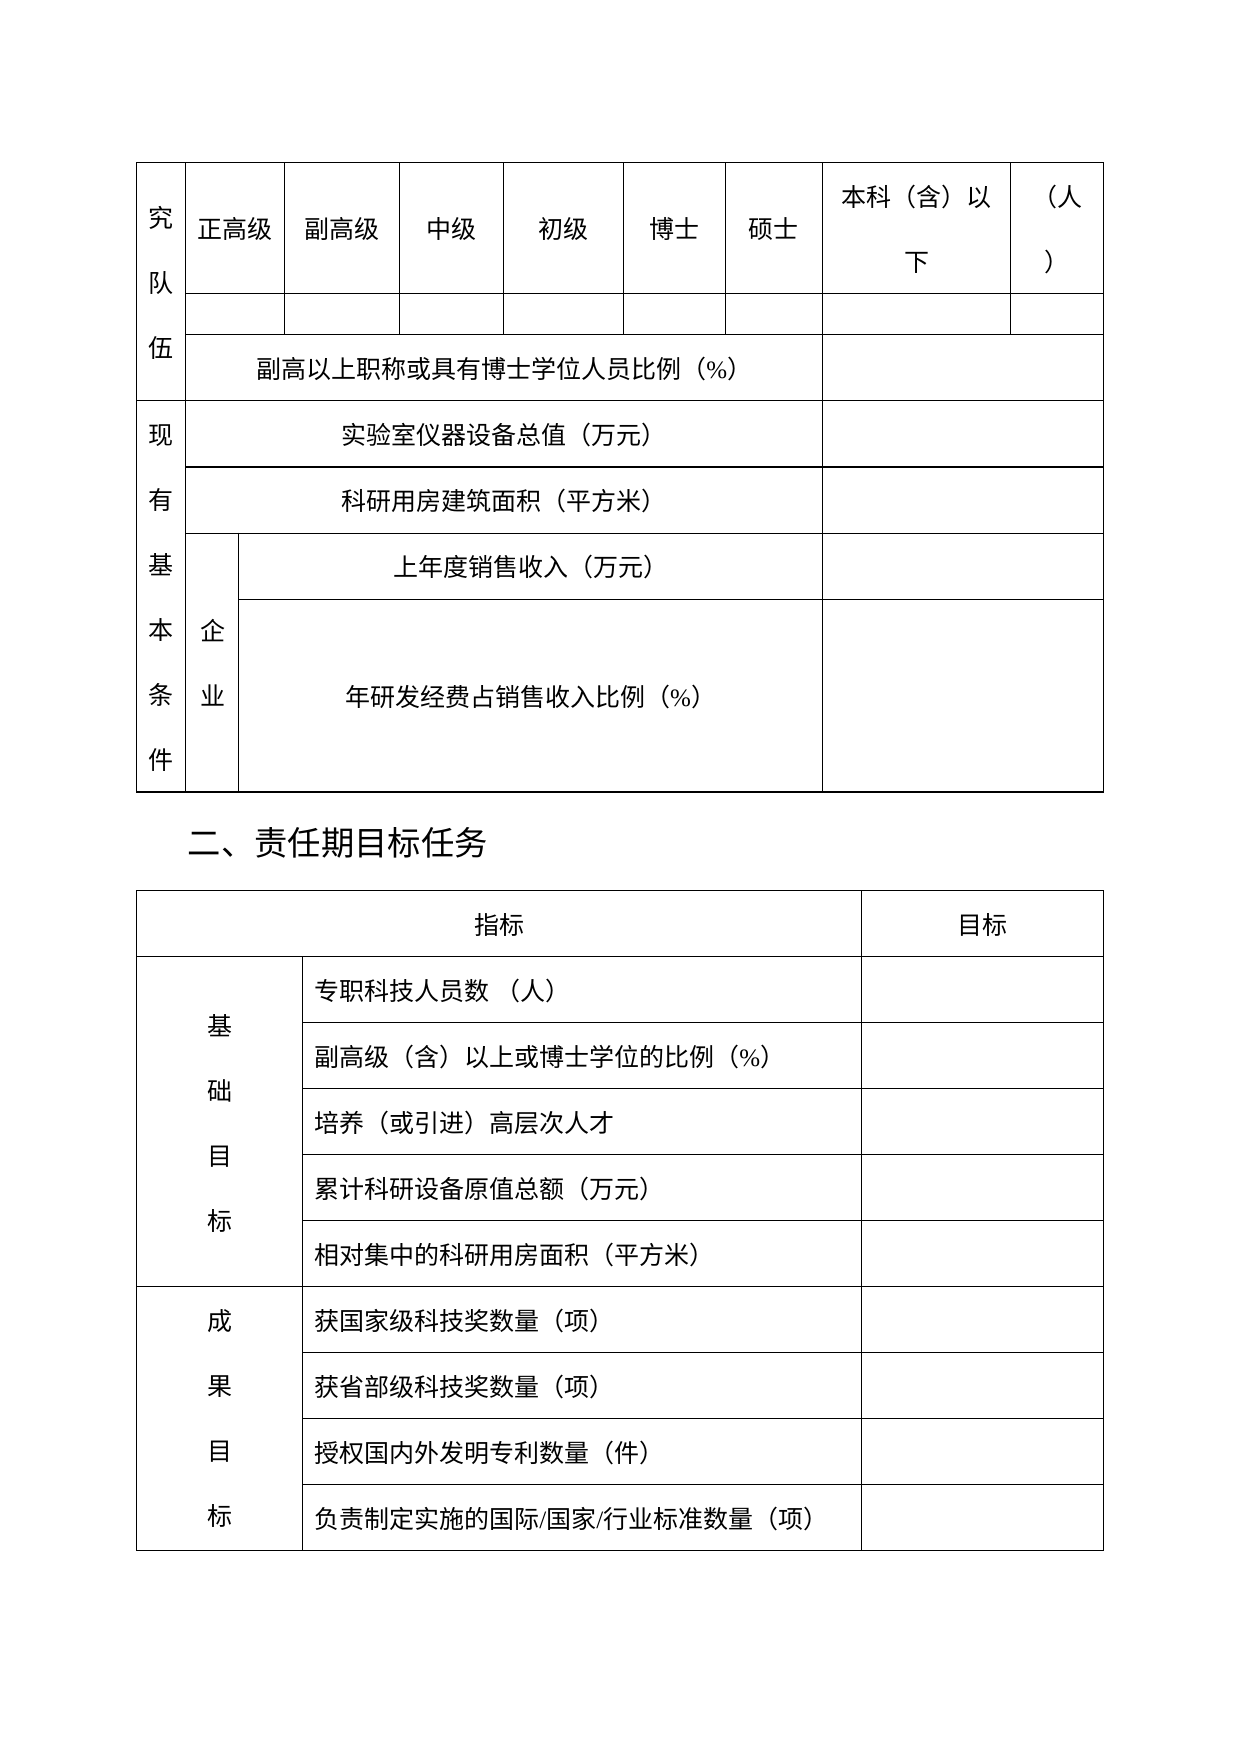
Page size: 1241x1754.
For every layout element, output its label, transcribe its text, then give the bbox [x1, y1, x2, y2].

table_cell 正高级 [186, 163, 284, 293]
table_cell [624, 294, 725, 334]
table_cell [1011, 294, 1103, 334]
table_cell 现有基本条件 [137, 401, 185, 791]
table_cell [823, 294, 1010, 334]
table_cell 负责制定实施的国际/国家/行业标准数量（项） [303, 1485, 861, 1550]
table_cell [862, 1155, 1103, 1220]
table_cell 副高级（含）以上或博士学位的比例（%） [303, 1023, 861, 1088]
table_cell 副高以上职称或具有博士学位人员比例（%） [186, 335, 822, 400]
table_cell 成 果 目 标 [137, 1287, 302, 1550]
table_cell 总数（人） [1011, 163, 1103, 293]
table_cell [823, 335, 1103, 400]
table_cell 硕士 [726, 163, 822, 293]
table_cell 年研发经费占销售收入比例（%） [239, 600, 822, 791]
table_cell [862, 1221, 1103, 1286]
table_cell [862, 1353, 1103, 1418]
table_header 指标 [137, 891, 861, 956]
table_cell [504, 294, 623, 334]
table_cell 本科（含）以下 [823, 163, 1010, 293]
table_cell [400, 294, 503, 334]
table_cell [285, 294, 399, 334]
table_cell [726, 294, 822, 334]
table_cell 专职科技人员数 （人） [303, 957, 861, 1022]
table_cell 授权国内外发明专利数量（件） [303, 1419, 861, 1484]
table_cell 相对集中的科研用房面积（平方米） [303, 1221, 861, 1286]
table_cell [823, 401, 1103, 466]
table_cell 科研用房建筑面积（平方米） [186, 468, 822, 532]
table_cell [823, 534, 1103, 598]
table_cell [862, 1023, 1103, 1088]
table_cell 上年度销售收入（万元） [239, 534, 822, 598]
table_cell 副高级 [285, 163, 399, 293]
table_cell 获国家级科技奖数量（项） [303, 1287, 861, 1352]
table_cell 中级 [400, 163, 503, 293]
table_cell 实验室仪器设备总值（万元） [186, 401, 822, 466]
table_cell [823, 468, 1103, 532]
text 二、责任期目标任务 [187, 809, 1053, 874]
table_cell 初级 [504, 163, 623, 293]
table_cell 累计科研设备原值总额（万元） [303, 1155, 861, 1220]
table_cell 企业 [186, 534, 238, 791]
table_cell 培养（或引进）高层次人才 [303, 1089, 861, 1154]
table_cell 基 础 目 标 [137, 957, 302, 1286]
table_cell [862, 1485, 1103, 1550]
table_cell [186, 294, 284, 334]
table_cell [862, 1089, 1103, 1154]
table_cell [862, 1419, 1103, 1484]
table_header 目标 [862, 891, 1103, 956]
table_cell [823, 600, 1103, 791]
table_cell 研究队伍 [137, 163, 185, 400]
table_cell 博士 [624, 163, 725, 293]
table_cell [862, 1287, 1103, 1352]
table_cell 获省部级科技奖数量（项） [303, 1353, 861, 1418]
table_cell [862, 957, 1103, 1022]
